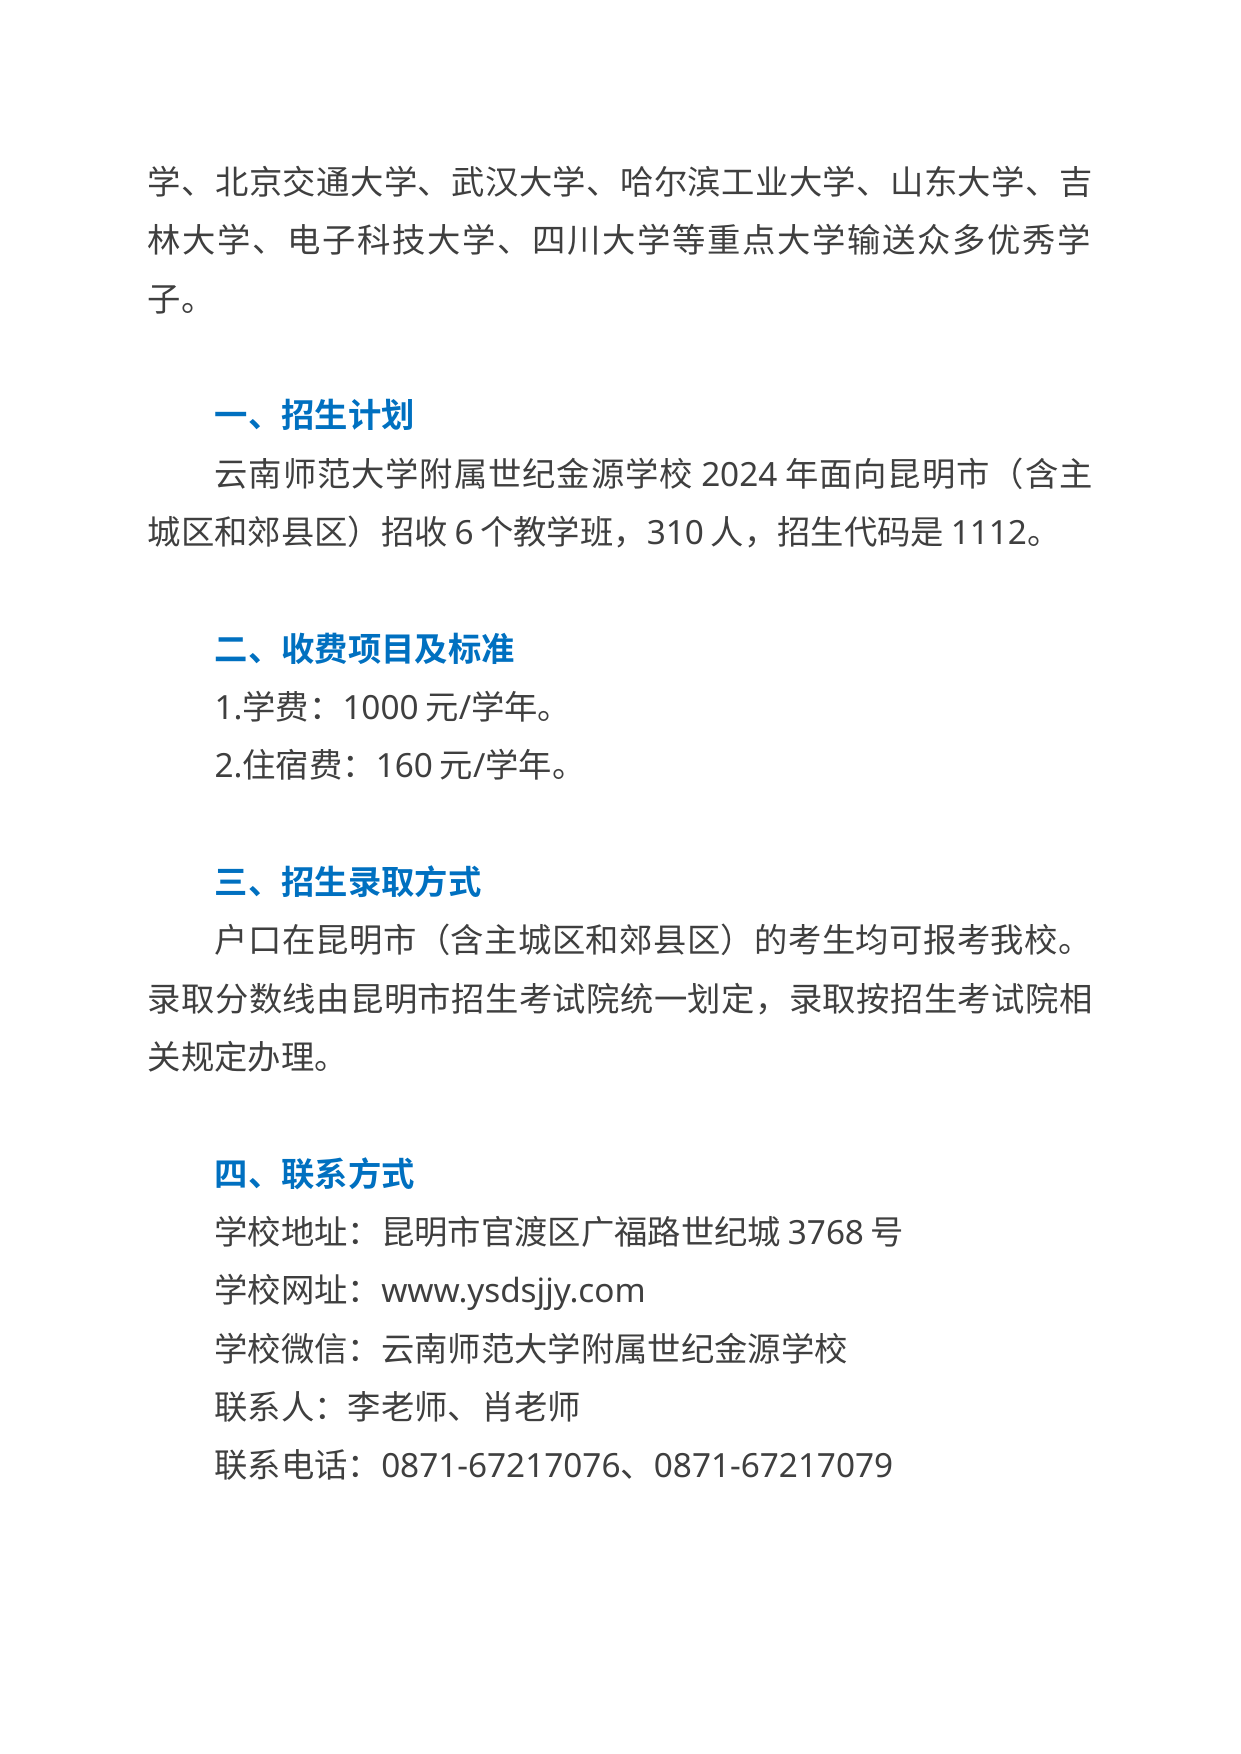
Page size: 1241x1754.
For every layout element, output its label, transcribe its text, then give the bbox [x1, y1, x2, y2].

text 联系人：李老师、肖老师 [148, 1373, 1093, 1431]
text 学校微信：云南师范大学附属世纪金源学校 [148, 1314, 1093, 1373]
text 云南师范大学附属世纪金源学校2024年面向昆明市（含主城区和郊县区）招收6个教学班，310人，招生代码是1112。 [148, 439, 1093, 556]
text 学校网址：www.ysdsjjy.com [148, 1256, 1093, 1314]
text 学校地址：昆明市官渡区广福路世纪城3768号 [148, 1198, 1093, 1256]
text 1.学费：1000元/学年。 [148, 673, 1093, 731]
text 四、联系方式 [148, 1139, 1093, 1198]
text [148, 148, 1093, 323]
text 三、招生录取方式 [148, 848, 1093, 906]
text 二、收费项目及标准 [148, 614, 1093, 673]
text 一、招生计划 [148, 381, 1093, 439]
text 联系电话：0871-67217076、0871-67217079 [148, 1431, 1093, 1489]
text 2.住宿费：160元/学年。 [148, 731, 1093, 789]
text 户口在昆明市（含主城区和郊县区）的考生均可报考我校。录取分数线由昆明市招生考试院统一划定，录取按招生考试院相关规定办理。 [148, 906, 1093, 1081]
